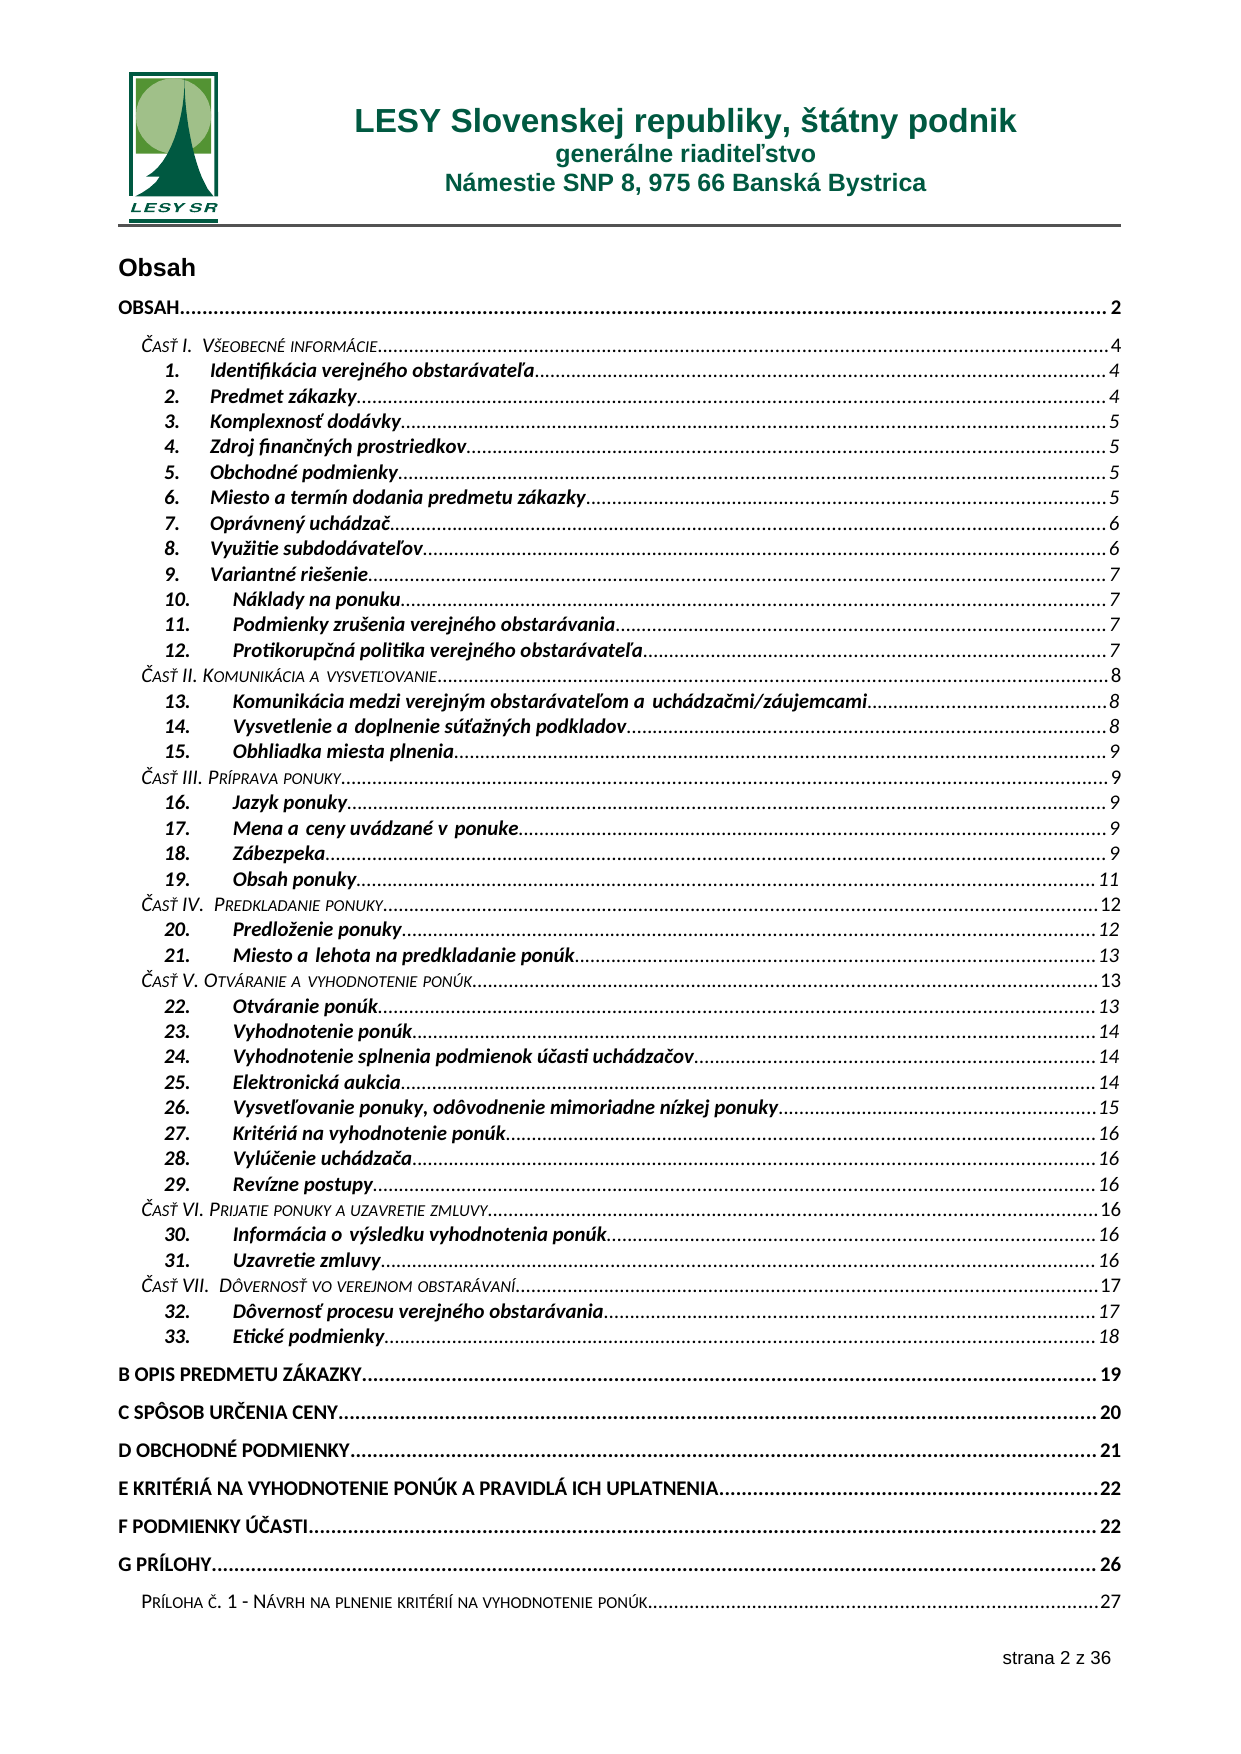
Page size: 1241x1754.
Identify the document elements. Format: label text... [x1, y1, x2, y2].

text 19. Obsah ponuky 11 [164, 866, 1122, 891]
text 8. Využitie subdodávateľov 6 [164, 535, 1122, 561]
text 12. Protikorupčná politika verejného obstarávateľa 7 [164, 637, 1122, 662]
text G Prílohy 26 [118, 1551, 1122, 1576]
text 5. Obchodné podmienky 5 [164, 459, 1122, 484]
text 1. Identifikácia verejného obstarávateľa 4 [164, 357, 1122, 383]
text 21. Miesto a lehota na predkladanie ponúk 13 [164, 942, 1122, 967]
text F PODMIENKY ÚČASTI 22 [118, 1513, 1122, 1538]
text 33. Etické podmienky 18 [164, 1323, 1122, 1349]
text 13. Komunikácia medzi verejným obstarávateľom a uchádzačmi/záujemcami 8 [164, 688, 1122, 713]
subtitle Obsah [118, 253, 1122, 282]
text 10. Náklady na ponuku 7 [164, 586, 1122, 612]
text Časť VII. Dôvernosť vo verejnom obstarávaní 17 [141, 1272, 1122, 1298]
text 30. Informácia o výsledku vyhodnotenia ponúk 16 [164, 1222, 1122, 1247]
text 7. Oprávnený uchádzač 6 [164, 510, 1122, 535]
text Časť V. Otváranie a vyhodnotenie ponúk 13 [141, 967, 1122, 993]
text 15. Obhliadka miesta plnenia 9 [164, 739, 1122, 764]
text 31. Uzavretie zmluvy 16 [164, 1247, 1122, 1272]
text 32. Dôvernosť procesu verejného obstarávania 17 [164, 1298, 1122, 1323]
text 16. Jazyk ponuky 9 [164, 789, 1122, 815]
text 29. Revízne postupy 16 [164, 1171, 1122, 1196]
text 20. Predloženie ponuky 12 [164, 917, 1122, 942]
text 26. Vysvetľovanie ponuky, odôvodnenie mimoriadne nízkej ponuky 15 [164, 1094, 1122, 1120]
text 23. Vyhodnotenie ponúk 14 [164, 1018, 1122, 1044]
text D OBCHODNÉ PODMIENKY 21 [118, 1437, 1122, 1462]
text 9. Variantné riešenie 7 [164, 561, 1122, 586]
text 6. Miesto a termín dodania predmetu zákazky 5 [164, 484, 1122, 510]
text 11. Podmienky zrušenia verejného obstarávania 7 [164, 612, 1122, 637]
text Časť VI. Prijatie ponuky a uzavretie zmluvy 16 [141, 1196, 1122, 1222]
text 3. Komplexnosť dodávky 5 [164, 408, 1122, 434]
text 17. Mena a ceny uvádzané v ponuke 9 [164, 815, 1122, 840]
text Príloha č. 1 - Návrh na plnenie kritérií na vyhodnotenie ponúk 27 [141, 1589, 1122, 1614]
text Časť IV. Predkladanie ponuky 12 [141, 891, 1122, 917]
text 2. Predmet zákazky 4 [164, 383, 1122, 408]
text E KRITÉRIÁ NA VYHODNOTENIE PONÚK A PRAVIDLÁ ICH UPLATNENIA 22 [118, 1475, 1122, 1500]
text B OPIS PREDMETU ZÁKAZKY 19 [118, 1361, 1122, 1387]
text 4. Zdroj finančných prostriedkov 5 [164, 434, 1122, 459]
text Časť III. Príprava ponuky 9 [141, 764, 1122, 789]
text 22. Otváranie ponúk 13 [164, 993, 1122, 1018]
text 28. Vylúčenie uchádzača 16 [164, 1145, 1122, 1171]
text 24. Vyhodnotenie splnenia podmienok účasti uchádzačov 14 [164, 1044, 1122, 1069]
text Časť II. Komunikácia a vysvetľovanie 8 [141, 662, 1122, 688]
text 27. Kritériá na vyhodnotenie ponúk 16 [164, 1120, 1122, 1145]
text 25. Elektronická aukcia 14 [164, 1069, 1122, 1094]
text Časť I. Všeobecné informácie 4 [141, 332, 1122, 357]
text 14. Vysvetlenie a doplnenie súťažných podkladov 8 [164, 713, 1122, 739]
text 18. Zábezpeka 9 [164, 840, 1122, 866]
text Obsah 2 [118, 294, 1122, 319]
text C SPÔSOB URČENIA CENY 20 [118, 1399, 1122, 1424]
